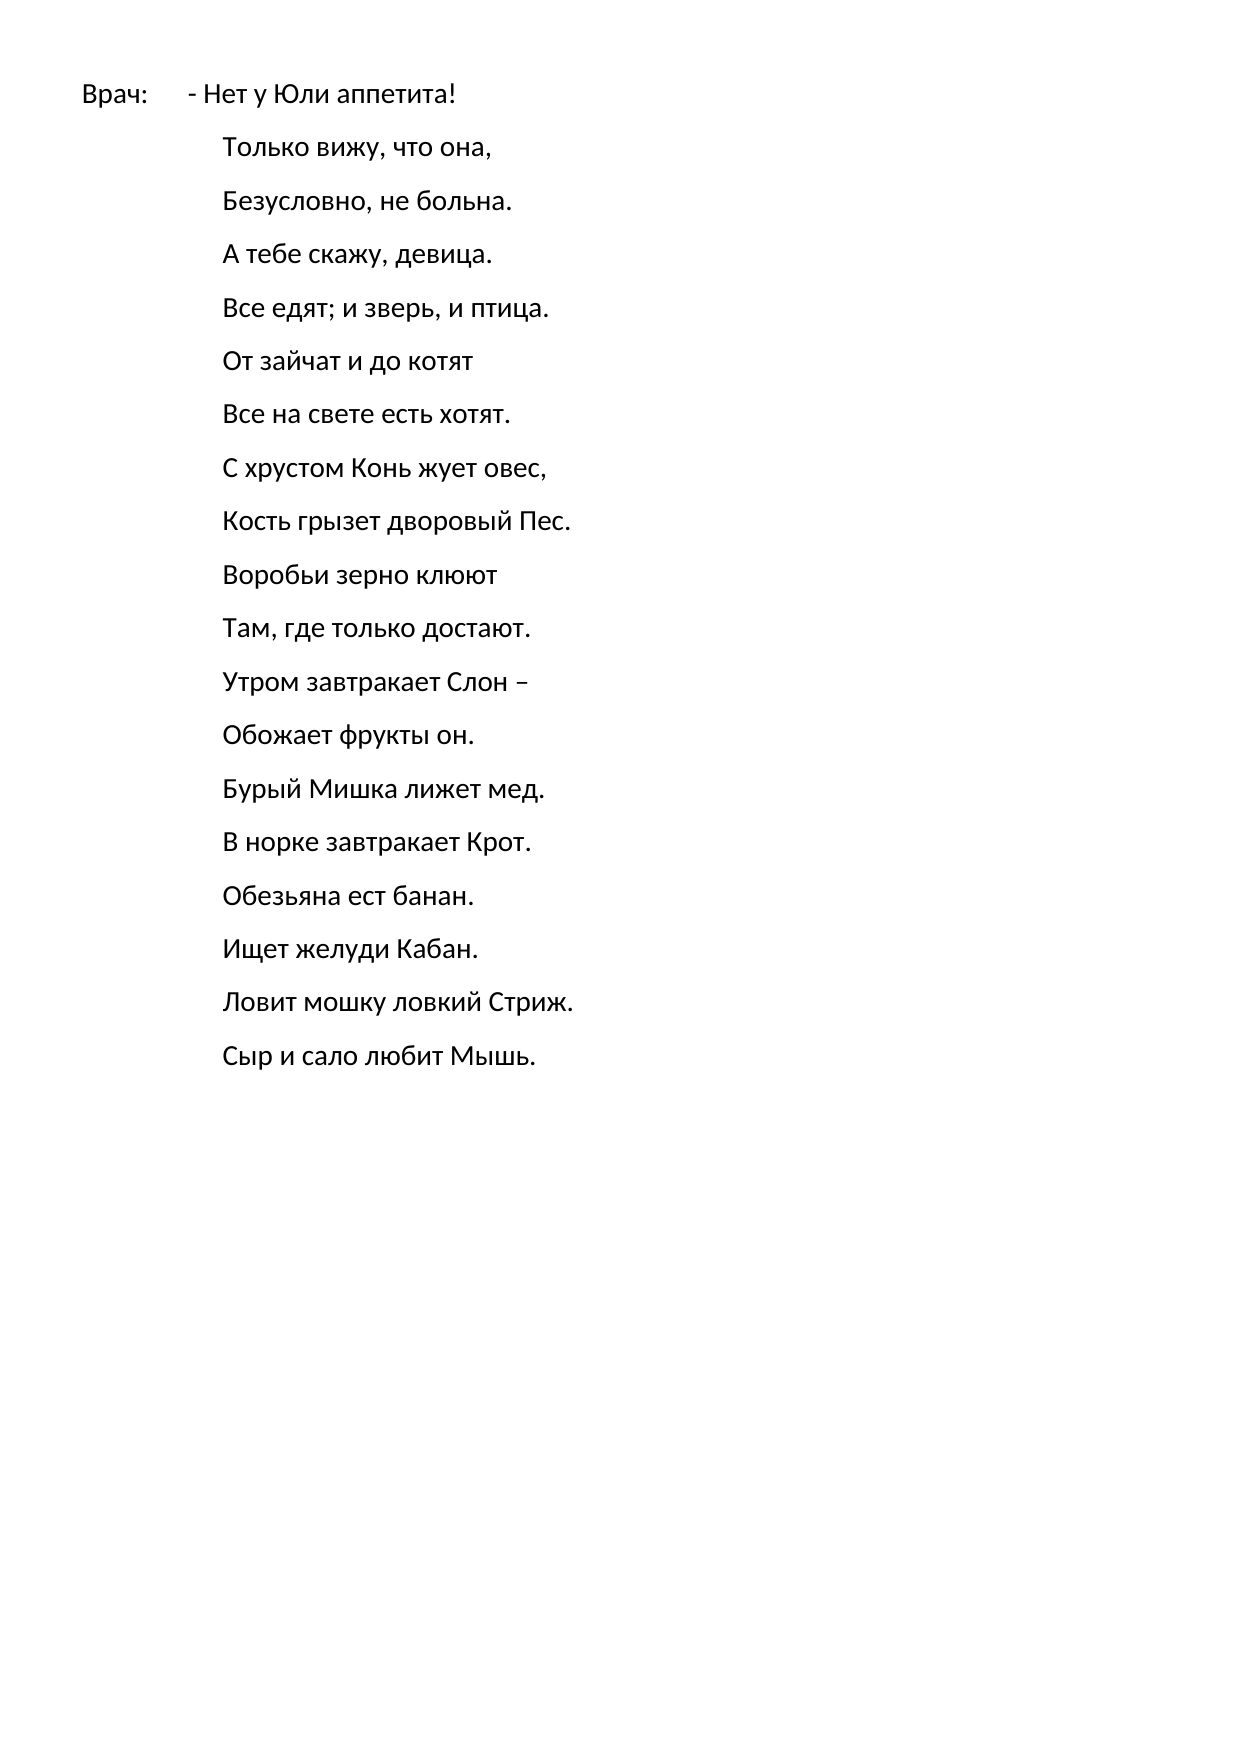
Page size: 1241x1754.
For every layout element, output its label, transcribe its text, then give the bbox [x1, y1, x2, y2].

text Ловит мошку ловкий Стриж. [149, 983, 1165, 1019]
text От зайчат и до котят [149, 342, 1165, 378]
text В норке завтракает Крот. [149, 823, 1165, 859]
text Ищет желуди Кабан. [149, 930, 1165, 966]
text Все едят; и зверь, и птица. [149, 289, 1165, 324]
text Безусловно, не больна. [75, 182, 1165, 217]
text Воробьи зерно клюют [149, 556, 1165, 592]
text Врач: - Нет у Юли аппетита! [75, 75, 1165, 111]
text С хрустом Конь жует овес, [149, 449, 1165, 485]
text Обожает фрукты он. [149, 716, 1165, 752]
text Утром завтракает Слон – [149, 663, 1165, 698]
text Бурый Мишка лижет мед. [149, 770, 1165, 805]
text Обезьяна ест банан. [149, 877, 1165, 912]
text Только вижу, что она, [75, 128, 1165, 164]
text Там, где только достают. [149, 609, 1165, 645]
text Все на свете есть хотят. [149, 396, 1165, 431]
text Кость грызет дворовый Пес. [149, 502, 1165, 538]
text Сыр и сало любит Мышь. [149, 1037, 1165, 1072]
text А тебе скажу, девица. [75, 235, 1165, 271]
